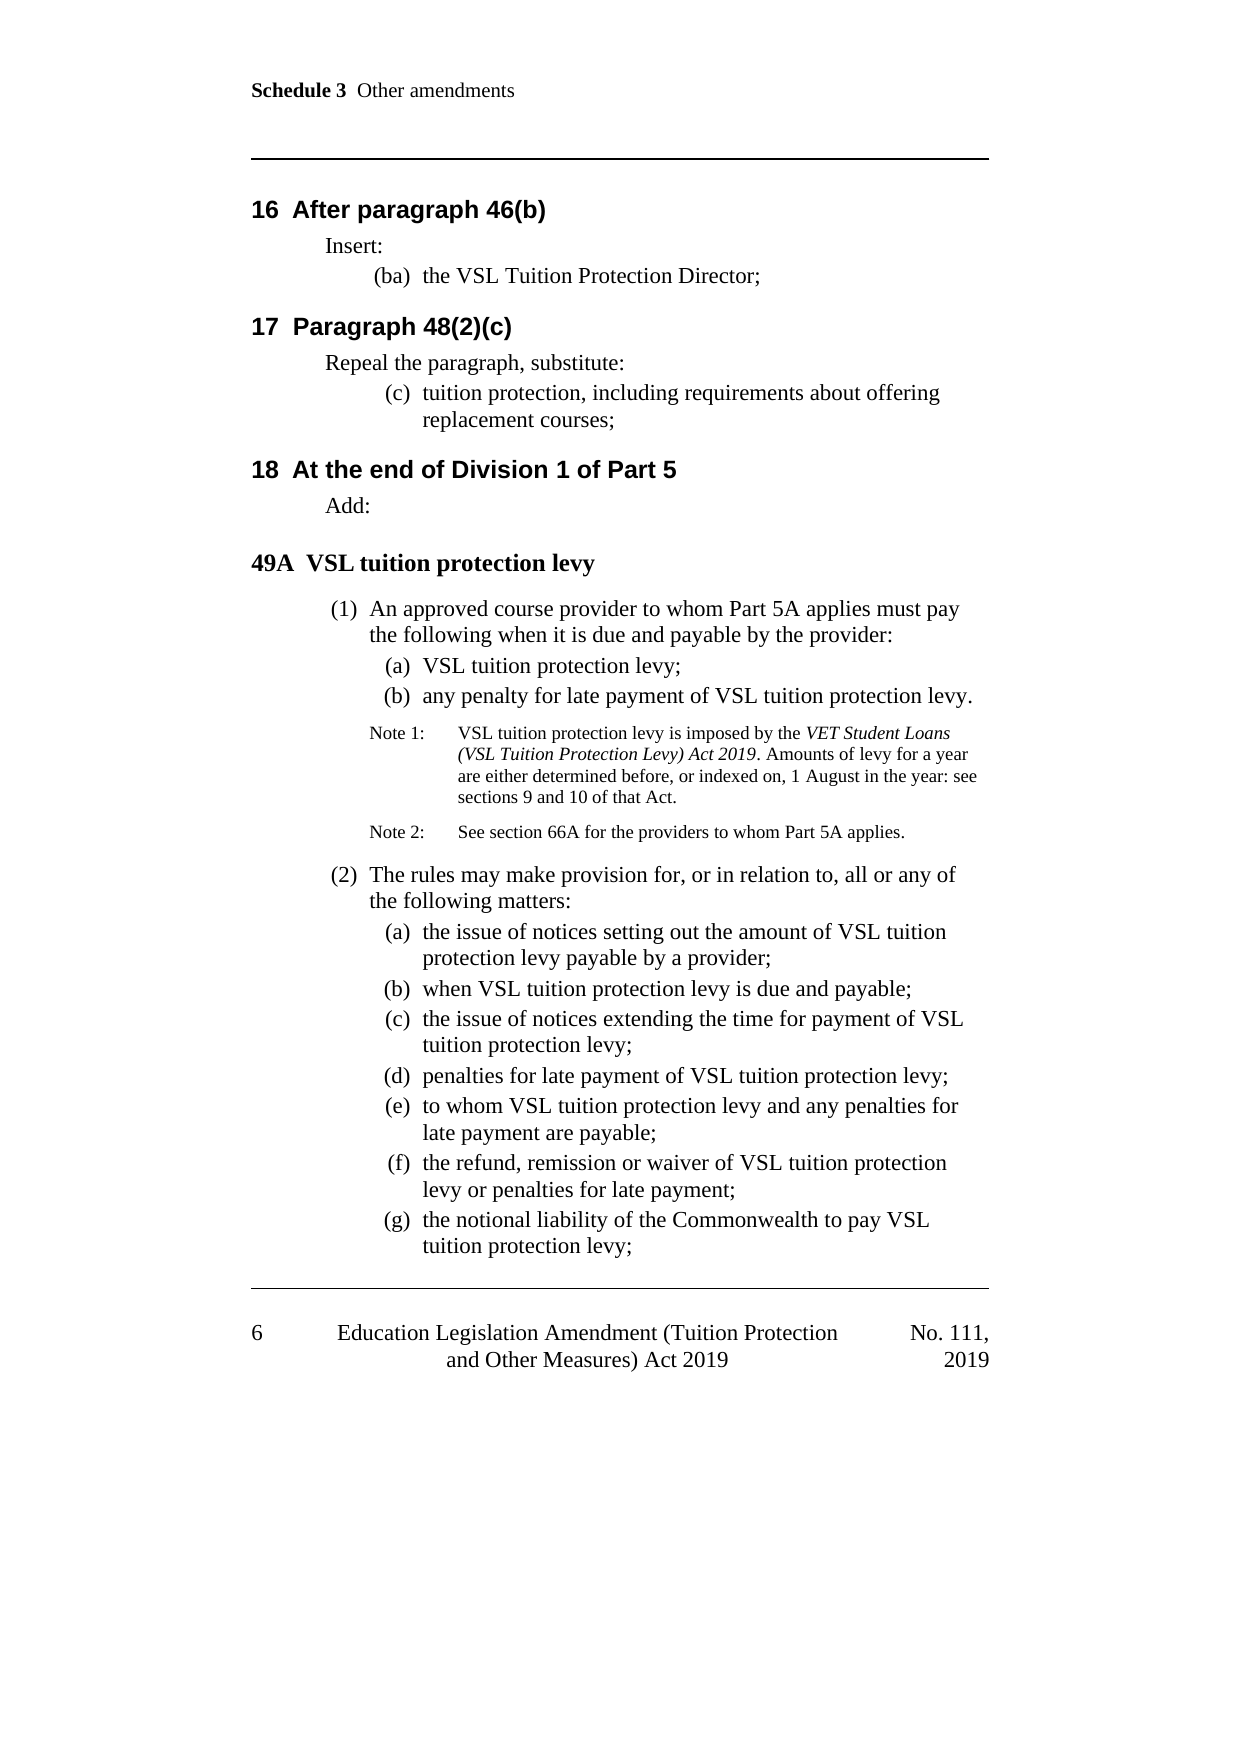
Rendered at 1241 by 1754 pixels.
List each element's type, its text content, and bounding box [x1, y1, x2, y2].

text (ba) the VSL Tuition Protection Director; [251, 262, 989, 289]
text (a) VSL tuition protection levy; [251, 652, 989, 678]
text (e) to whom VSL tuition protection levy and any penalties for late payment are payable; [251, 1092, 989, 1145]
text (g) the notional liability of the Commonwealth to pay VSL tuition protection levy; [251, 1206, 989, 1259]
text 16 After paragraph 46(b) [251, 195, 989, 224]
text (2) The rules may make provision for, or in relation to, all or any of the following matters: [251, 861, 989, 913]
text (b) any penalty for late payment of VSL tuition protection levy. [251, 682, 989, 709]
text Insert: [325, 232, 989, 258]
text Repeal the paragraph, substitute: [325, 349, 989, 375]
text (a) the issue of notices setting out the amount of VSL tuition protection levy payable by a provider; [251, 918, 989, 970]
text Add: [325, 492, 989, 518]
text Note 2: See section 66A for the providers to whom Part 5A applies. [369, 821, 989, 842]
text 49A VSL tuition protection levy [251, 548, 989, 576]
text (f) the refund, remission or waiver of VSL tuition protection levy or penalties for late payment; [251, 1149, 989, 1202]
text 18 At the end of Division 1 of Part 5 [251, 455, 989, 484]
text Note 1: VSL tuition protection levy is imposed by the VET Student Loans (VSL Tuition Protection Levy) Act 2019. Amounts of levy for a year are either determined before, or indexed on, 1 August in the year: see sections 9 and 10 of that Act. [369, 722, 989, 808]
text (1) An approved course provider to whom Part 5A applies must pay the following when it is due and payable by the provider: [251, 595, 989, 648]
text (c) the issue of notices extending the time for payment of VSL tuition protection levy; [251, 1005, 989, 1058]
text (d) penalties for late payment of VSL tuition protection levy; [251, 1062, 989, 1088]
text (c) tuition protection, including requirements about offering replacement courses; [251, 379, 989, 432]
text 17 Paragraph 48(2)(c) [251, 312, 989, 341]
text (b) when VSL tuition protection levy is due and payable; [251, 974, 989, 1001]
